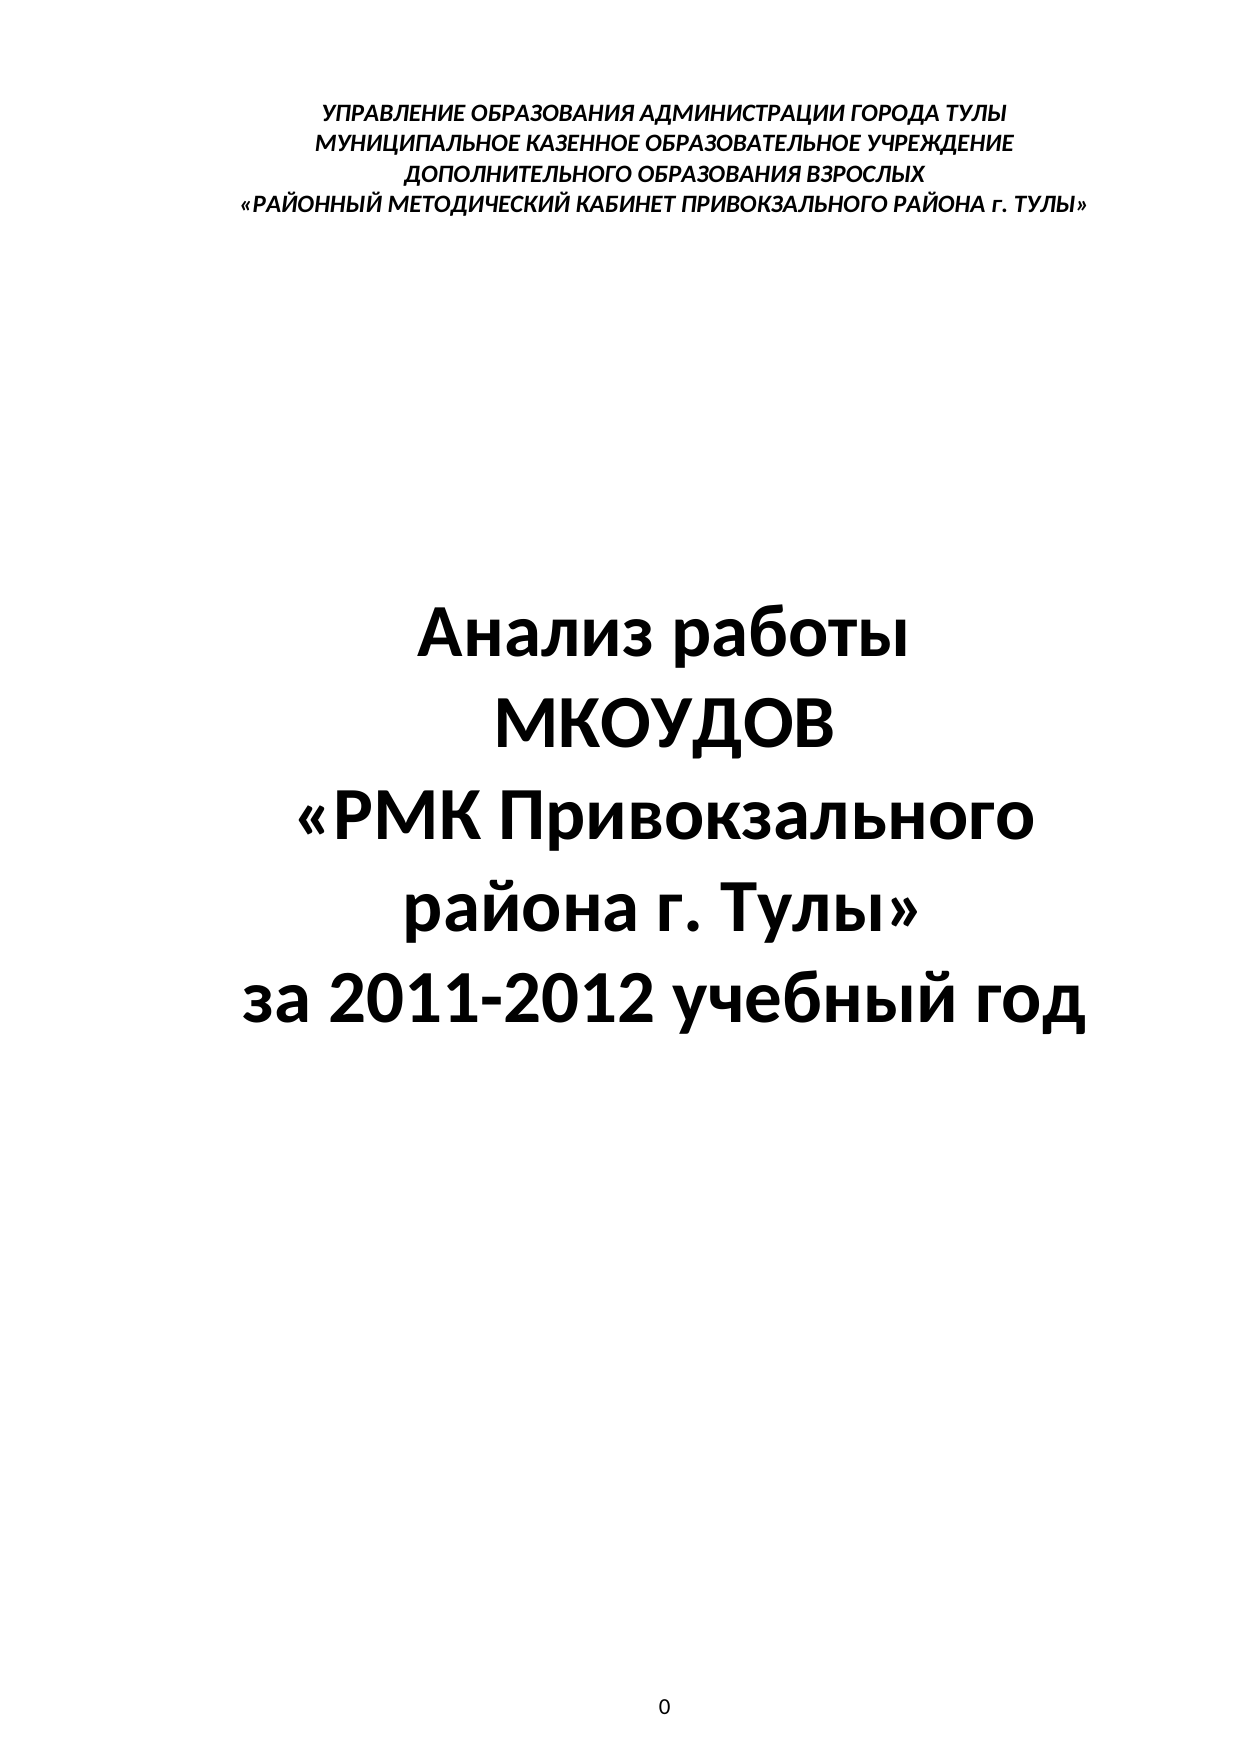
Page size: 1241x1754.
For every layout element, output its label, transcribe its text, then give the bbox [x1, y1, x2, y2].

text «РАЙОННЫЙ МЕТОДИЧЕСКИЙ КАБИНЕТ ПРИВОКЗАЛЬНОГО РАЙОНА г. ТУЛЫ» [177, 188, 1152, 219]
text за 2011-2012 учебный год [177, 950, 1152, 1041]
text Анализ работы [177, 583, 1152, 675]
text ДОПОЛНИТЕЛЬНОГО ОБРАЗОВАНИЯ ВЗРОСЛЫХ [177, 158, 1152, 188]
text МУНИЦИПАЛЬНОЕ КАЗЕННОЕ ОБРАЗОВАТЕЛЬНОЕ УЧРЕЖДЕНИЕ [177, 127, 1152, 158]
text МКОУДОВ [177, 675, 1152, 767]
text УПРАВЛЕНИЕ ОБРАЗОВАНИЯ АДМИНИСТРАЦИИ ГОРОДА ТУЛЫ [177, 97, 1152, 127]
text «РМК Привокзального района г. Тулы» [177, 767, 1152, 950]
